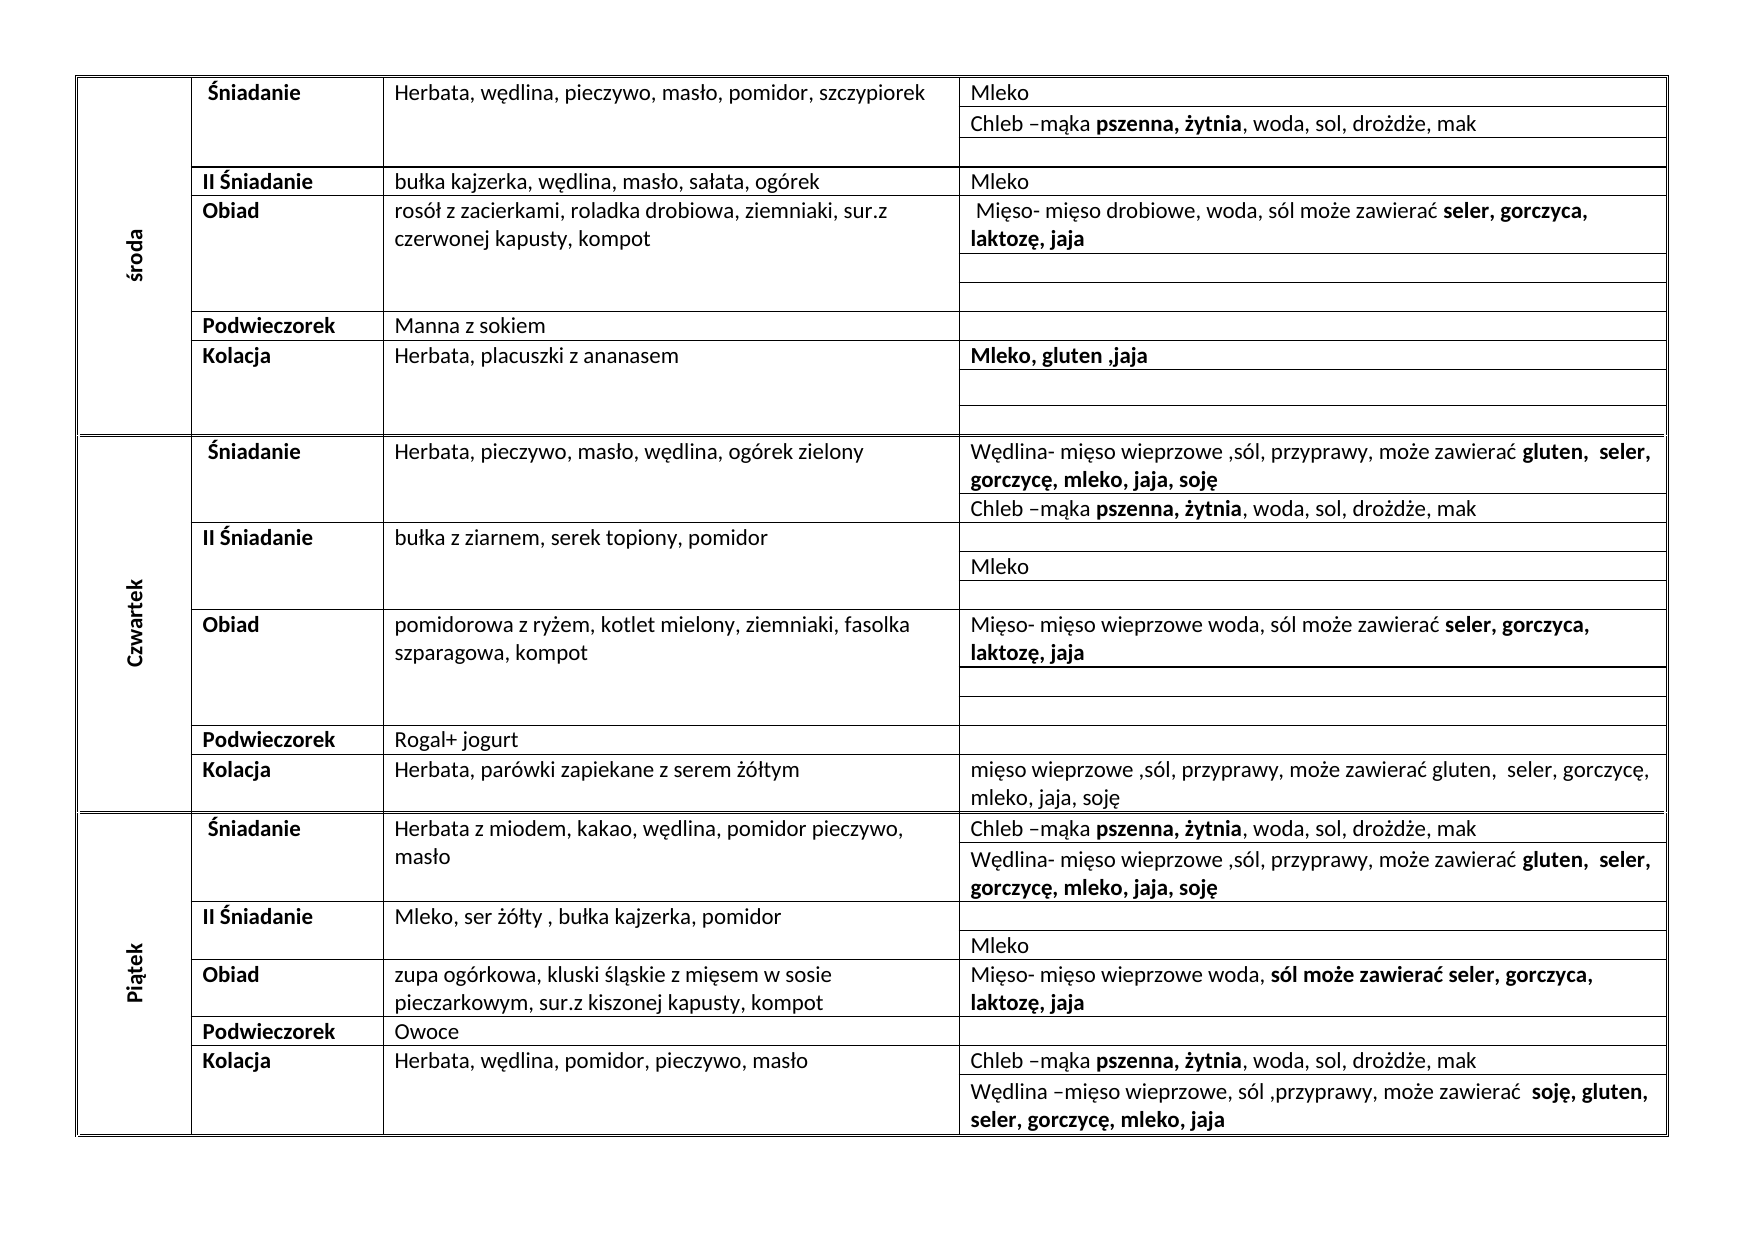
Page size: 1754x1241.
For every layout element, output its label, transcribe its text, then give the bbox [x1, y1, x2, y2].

table_cell Mleko, gluten ,jaja [960, 341, 1666, 369]
table_cell Mleko, ser żółty , bułka kajzerka, pomidor [384, 902, 959, 959]
table_cell Obiad [192, 960, 383, 1016]
table_cell Obiad [192, 196, 383, 311]
table_cell Śniadanie [192, 814, 383, 901]
table_cell Czwartek [77, 434, 191, 811]
table_cell bułka z ziarnem, serek topiony, pomidor [384, 523, 959, 609]
table_cell Kolacja [192, 1046, 383, 1133]
table_cell [960, 370, 1666, 405]
table_cell Herbata z miodem, kakao, wędlina, pomidor pieczywo, masło [384, 814, 959, 901]
table_cell Podwieczorek [192, 312, 383, 340]
table_cell Obiad [192, 610, 383, 724]
table_cell [960, 406, 1666, 434]
table_cell Mięso- mięso wieprzowe woda, sól może zawierać seler, gorczyca, laktozę, jaja [960, 960, 1666, 1016]
table_cell Chleb –mąka pszenna, żytnia, woda, sol, drożdże, mak [960, 494, 1666, 522]
table_cell rosół z zacierkami, roladka drobiowa, ziemniaki, sur.z czerwonej kapusty, kompot [384, 196, 959, 311]
table_cell Mleko [960, 552, 1666, 580]
table_cell Wędlina- mięso wieprzowe ,sól, przyprawy, może zawierać gluten, seler, gorczycę, mleko, jaja, soję [960, 434, 1668, 493]
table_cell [960, 1046, 1666, 1074]
table_cell mięso wieprzowe ,sól, przyprawy, może zawierać gluten, seler, gorczycę, mleko, jaja, soję [960, 755, 1666, 811]
table_cell Kolacja [192, 341, 383, 434]
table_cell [960, 1075, 1666, 1133]
table_cell II Śniadanie [192, 902, 383, 959]
table_cell Owoce [384, 1017, 959, 1045]
table_cell Śniadanie [192, 437, 383, 522]
table_cell [960, 283, 1666, 311]
table_cell Herbata, placuszki z ananasem [384, 341, 959, 434]
table_cell zupa ogórkowa, kluski śląskie z mięsem w sosie pieczarkowym, sur.z kiszonej kapusty, kompot [384, 960, 959, 1016]
table_cell Mięso- mięso drobiowe, woda, sól może zawierać seler, gorczyca, laktozę, jaja [960, 196, 1666, 252]
table_cell Rogal+ jogurt [384, 726, 959, 754]
table_cell Mleko [960, 931, 1666, 959]
table_cell [960, 581, 1666, 609]
table_cell II Śniadanie [192, 168, 383, 195]
table_header Herbata, wędlina, pieczywo, masło, pomidor, szczypiorek [384, 78, 959, 166]
table_cell Podwieczorek [192, 1017, 383, 1045]
table_cell Kolacja [192, 755, 383, 811]
table_cell Herbata, wędlina, pomidor, pieczywo, masło [384, 1046, 959, 1133]
table_cell [960, 138, 1666, 166]
table_header Mleko [960, 78, 1666, 106]
table_cell Mleko [960, 168, 1666, 195]
table_cell Podwieczorek [192, 726, 383, 754]
table_cell [960, 668, 1666, 696]
table_cell Mięso- mięso wieprzowe woda, sól może zawierać seler, gorczyca, laktozę, jaja [960, 610, 1666, 666]
table_cell [960, 254, 1666, 282]
table_cell Herbata, pieczywo, masło, wędlina, ogórek zielony [384, 437, 959, 522]
table_cell Chleb –mąka pszenna, żytnia, woda, sol, drożdże, mak [960, 107, 1666, 137]
table_header środa [78, 78, 191, 434]
table_cell Wędlina- mięso wieprzowe ,sól, przyprawy, może zawierać gluten, seler, gorczycę, mleko, jaja, soję [960, 843, 1666, 901]
table_cell II Śniadanie [192, 523, 383, 609]
table_cell Manna z sokiem [384, 312, 959, 340]
table_cell bułka kajzerka, wędlina, masło, sałata, ogórek [384, 168, 959, 195]
table_cell [960, 523, 1666, 551]
table_cell [960, 726, 1666, 754]
table_cell [960, 1017, 1666, 1045]
table_cell Herbata, parówki zapiekane z serem żółtym [384, 755, 959, 811]
table_cell Chleb –mąka pszenna, żytnia, woda, sol, drożdże, mak [960, 811, 1666, 842]
table_header Śniadanie [192, 78, 383, 166]
table_cell [960, 697, 1666, 724]
table_cell pomidorowa z ryżem, kotlet mielony, ziemniaki, fasolka szparagowa, kompot [384, 610, 959, 724]
table_cell Piątek [78, 811, 191, 1133]
table_cell [960, 902, 1666, 930]
table_cell [960, 312, 1666, 340]
